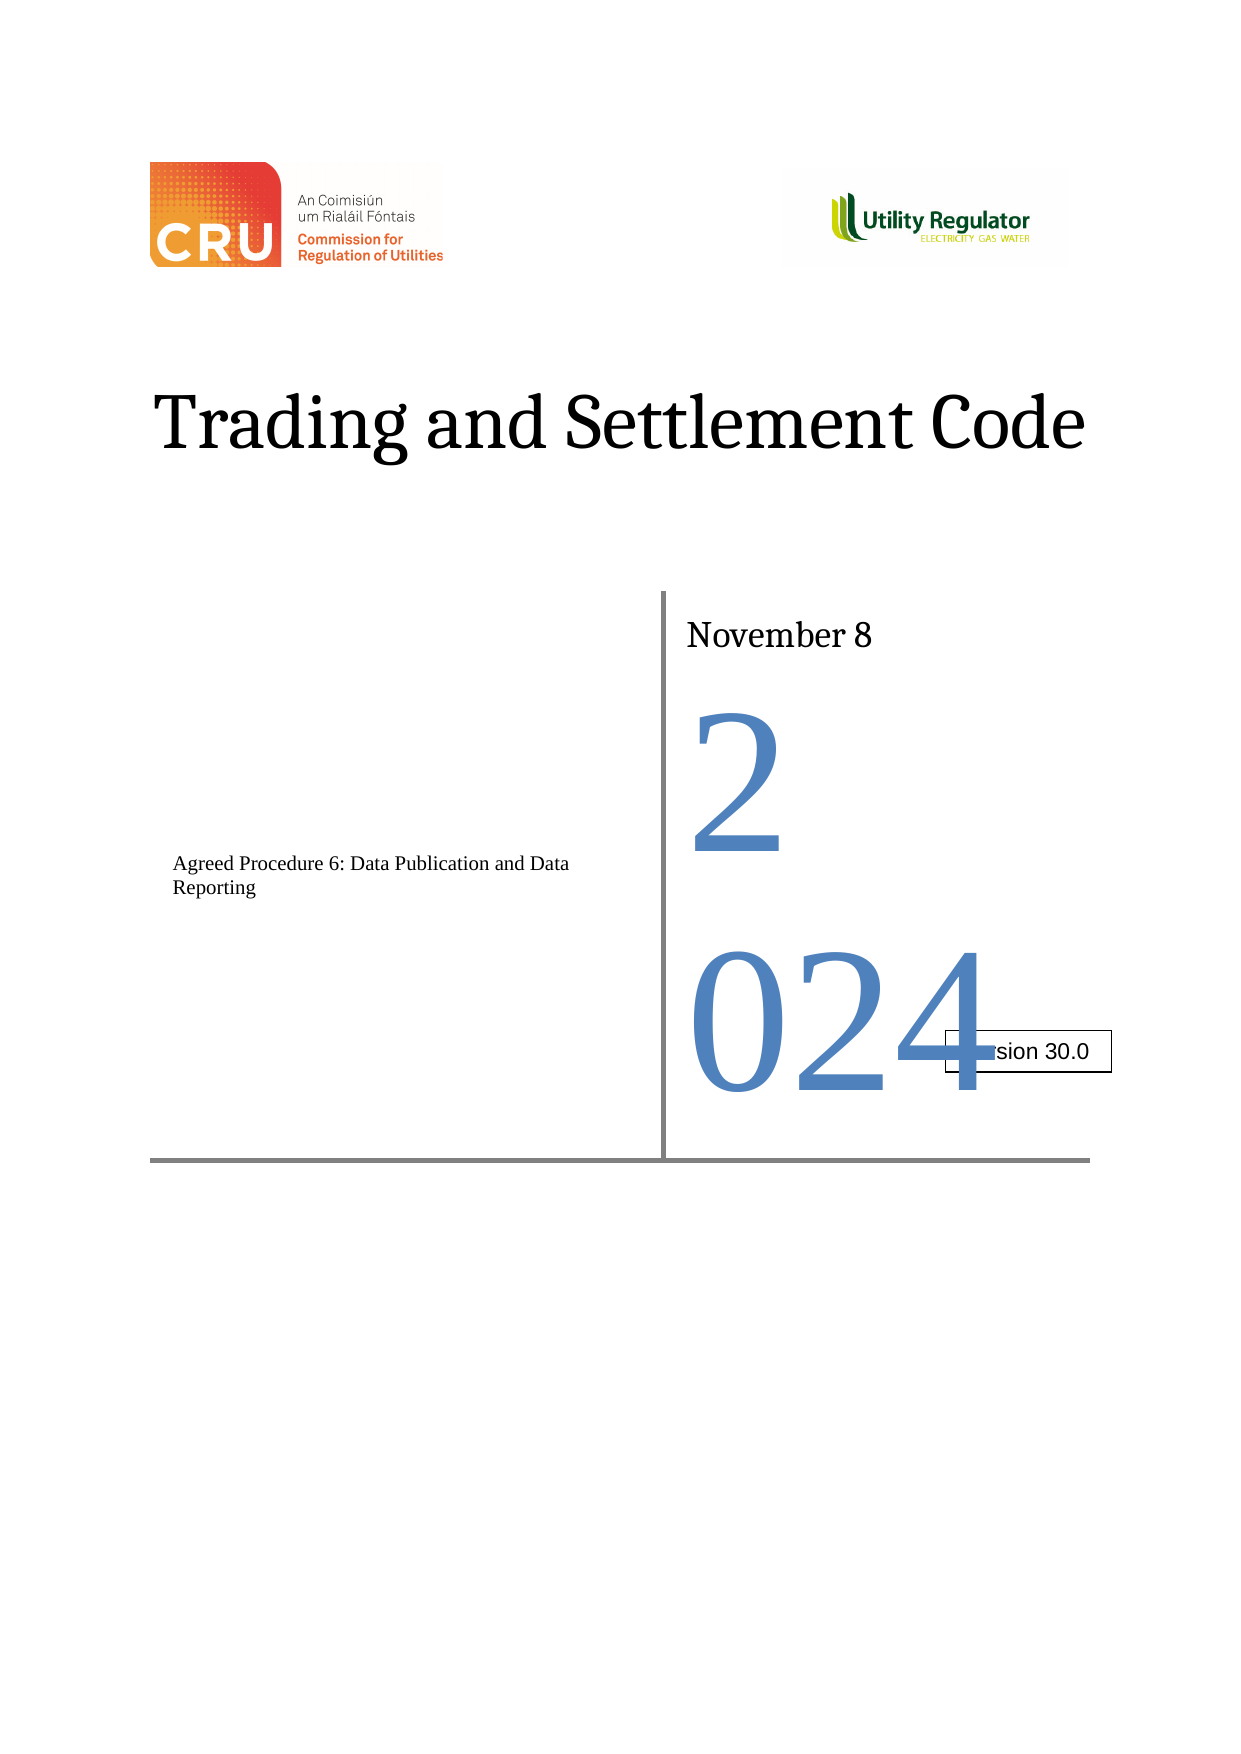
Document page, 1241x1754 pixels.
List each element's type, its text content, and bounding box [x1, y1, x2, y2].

table_header [150, 591, 661, 1158]
table_header [666, 591, 1090, 1158]
picture [150, 162, 443, 267]
text Trading and Settlement Code [150, 378, 1090, 469]
picture [782, 168, 1070, 267]
